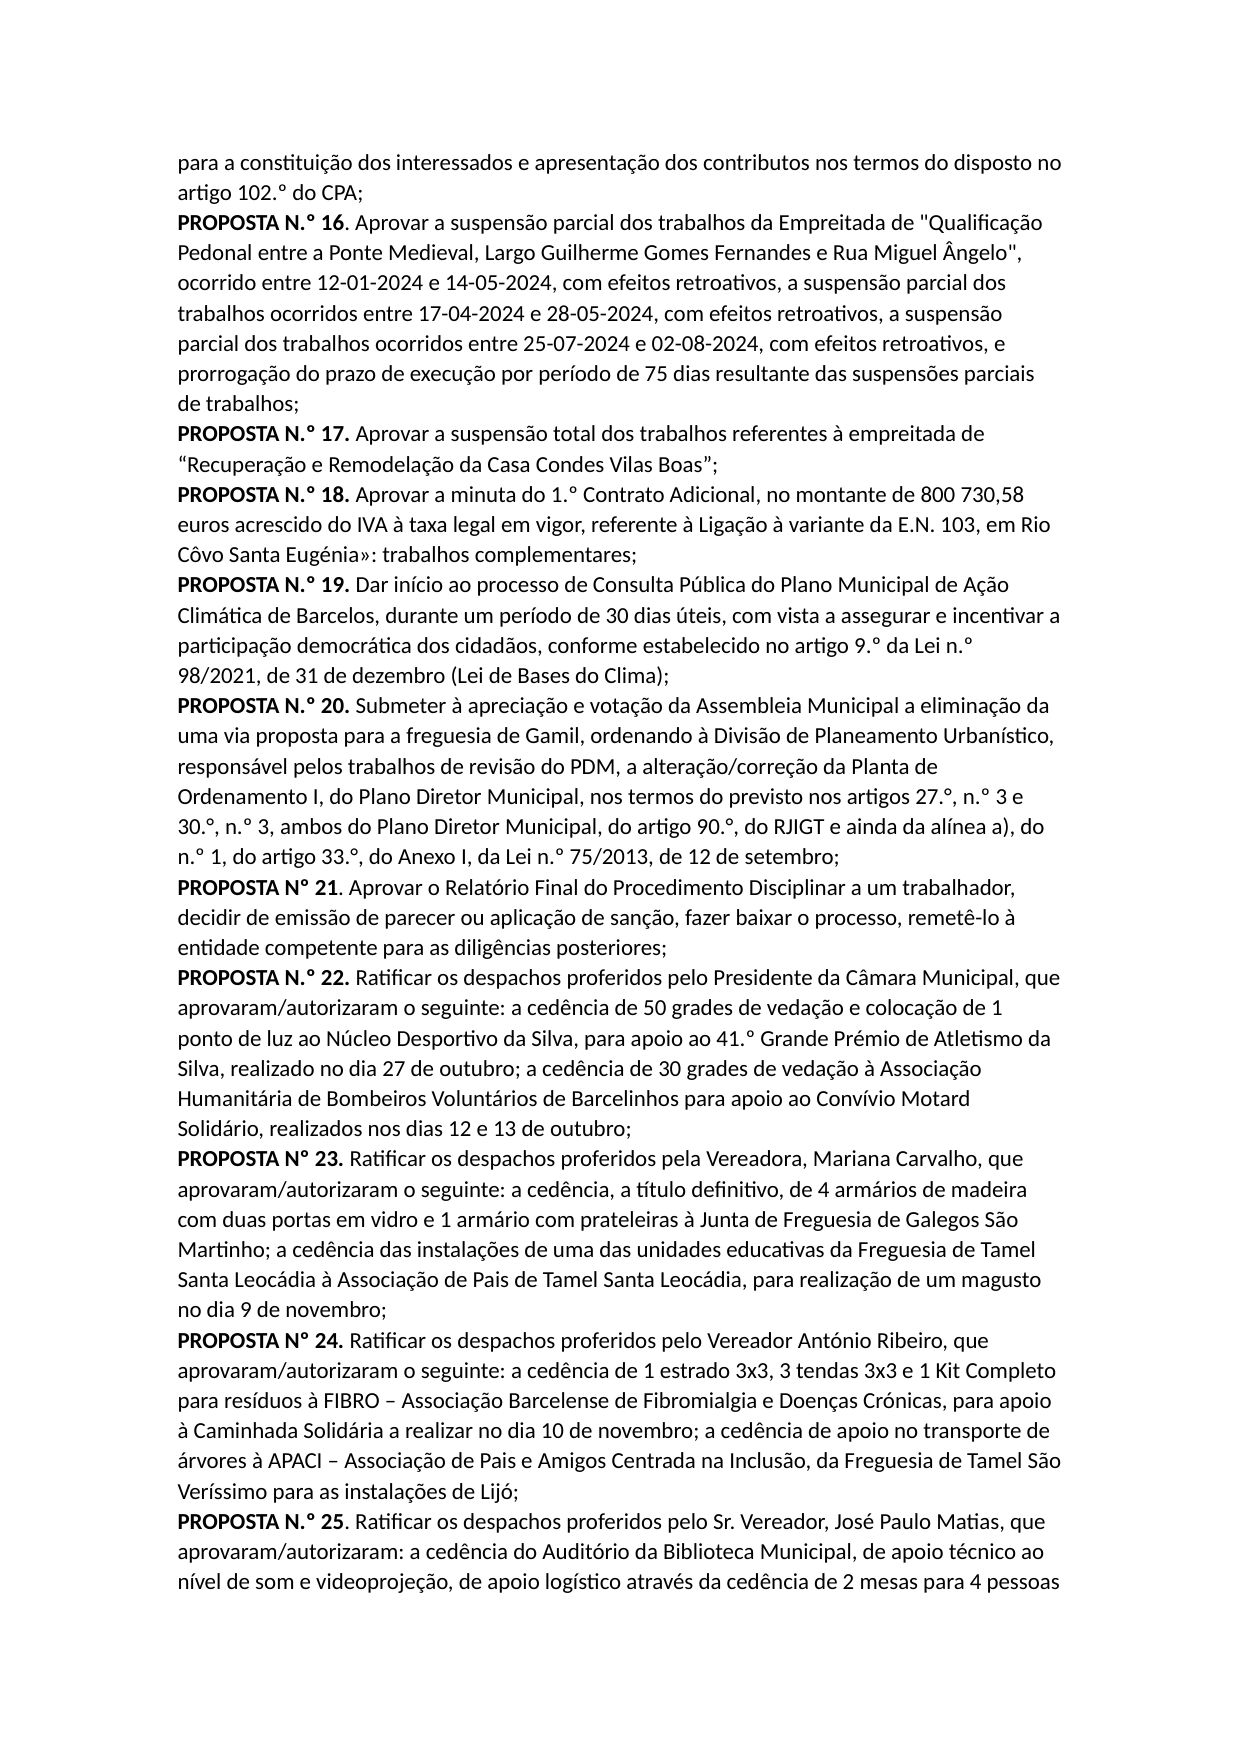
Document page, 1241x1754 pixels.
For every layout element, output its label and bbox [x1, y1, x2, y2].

text [177, 148, 1063, 1595]
